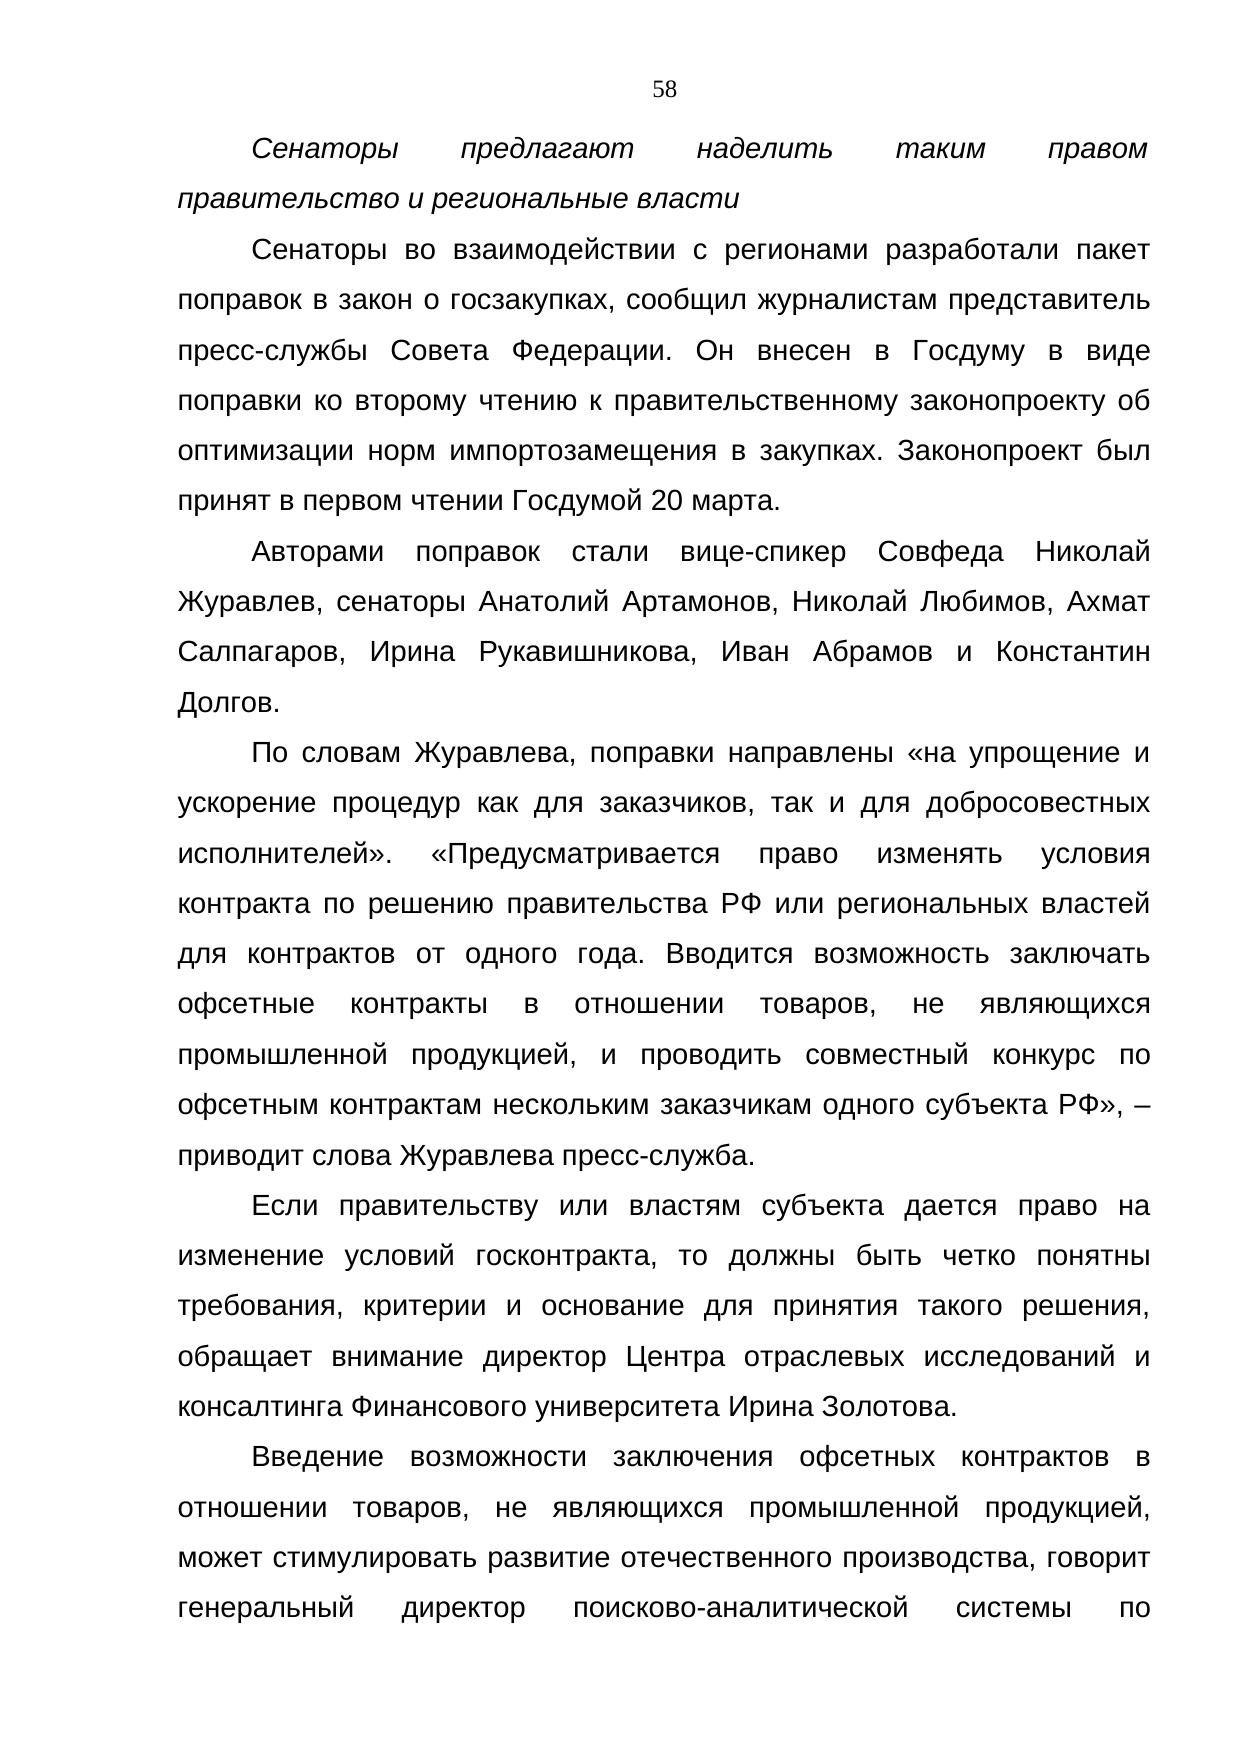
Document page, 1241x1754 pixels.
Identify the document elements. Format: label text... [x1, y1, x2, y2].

text Авторами поправок стали вице-спикер Совфеда Николай Журавлев, сенаторы Анатолий Артамонов, Николай Любимов, Ахмат Салпагаров, Ирина Рукавишникова, Иван Абрамов и Константин Долгов. [177, 534, 1152, 718]
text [177, 1439, 1152, 1624]
text По словам Журавлева, поправки направлены «на упрощение и ускорение процедур как для заказчиков, так и для добросовестных исполнителей». «Предусматривается право изменять условия контракта по решению правительства РФ или региональных властей для контрактов от одного года. Вводится возможность заключать офсетные контракты в отношении товаров, не являющихся промышленной продукцией, и проводить совместный конкурс по офсетным контрактам нескольким заказчикам одного субъекта РФ», – приводит слова Журавлева пресс-служба. [177, 735, 1152, 1171]
text Сенаторы во взаимодействии с регионами разработали пакет поправок в закон о госзакупках, сообщил журналистам представитель пресс-службы Совета Федерации. Он внесен в Госдуму в виде поправки ко второму чтению к правительственному законопроекту об оптимизации норм импортозамещения в закупках. Законопроект был принят в первом чтении Госдумой 20 марта. [177, 232, 1152, 517]
text Сенаторы предлагают наделить таким правом правительство и региональные власти [177, 131, 1152, 215]
text Если правительству или властям субъекта дается право на изменение условий госконтракта, то должны быть четко понятны требования, критерии и основание для принятия такого решения, обращает внимание директор Центра отраслевых исследований и консалтинга Финансового университета Ирина Золотова. [177, 1188, 1152, 1423]
